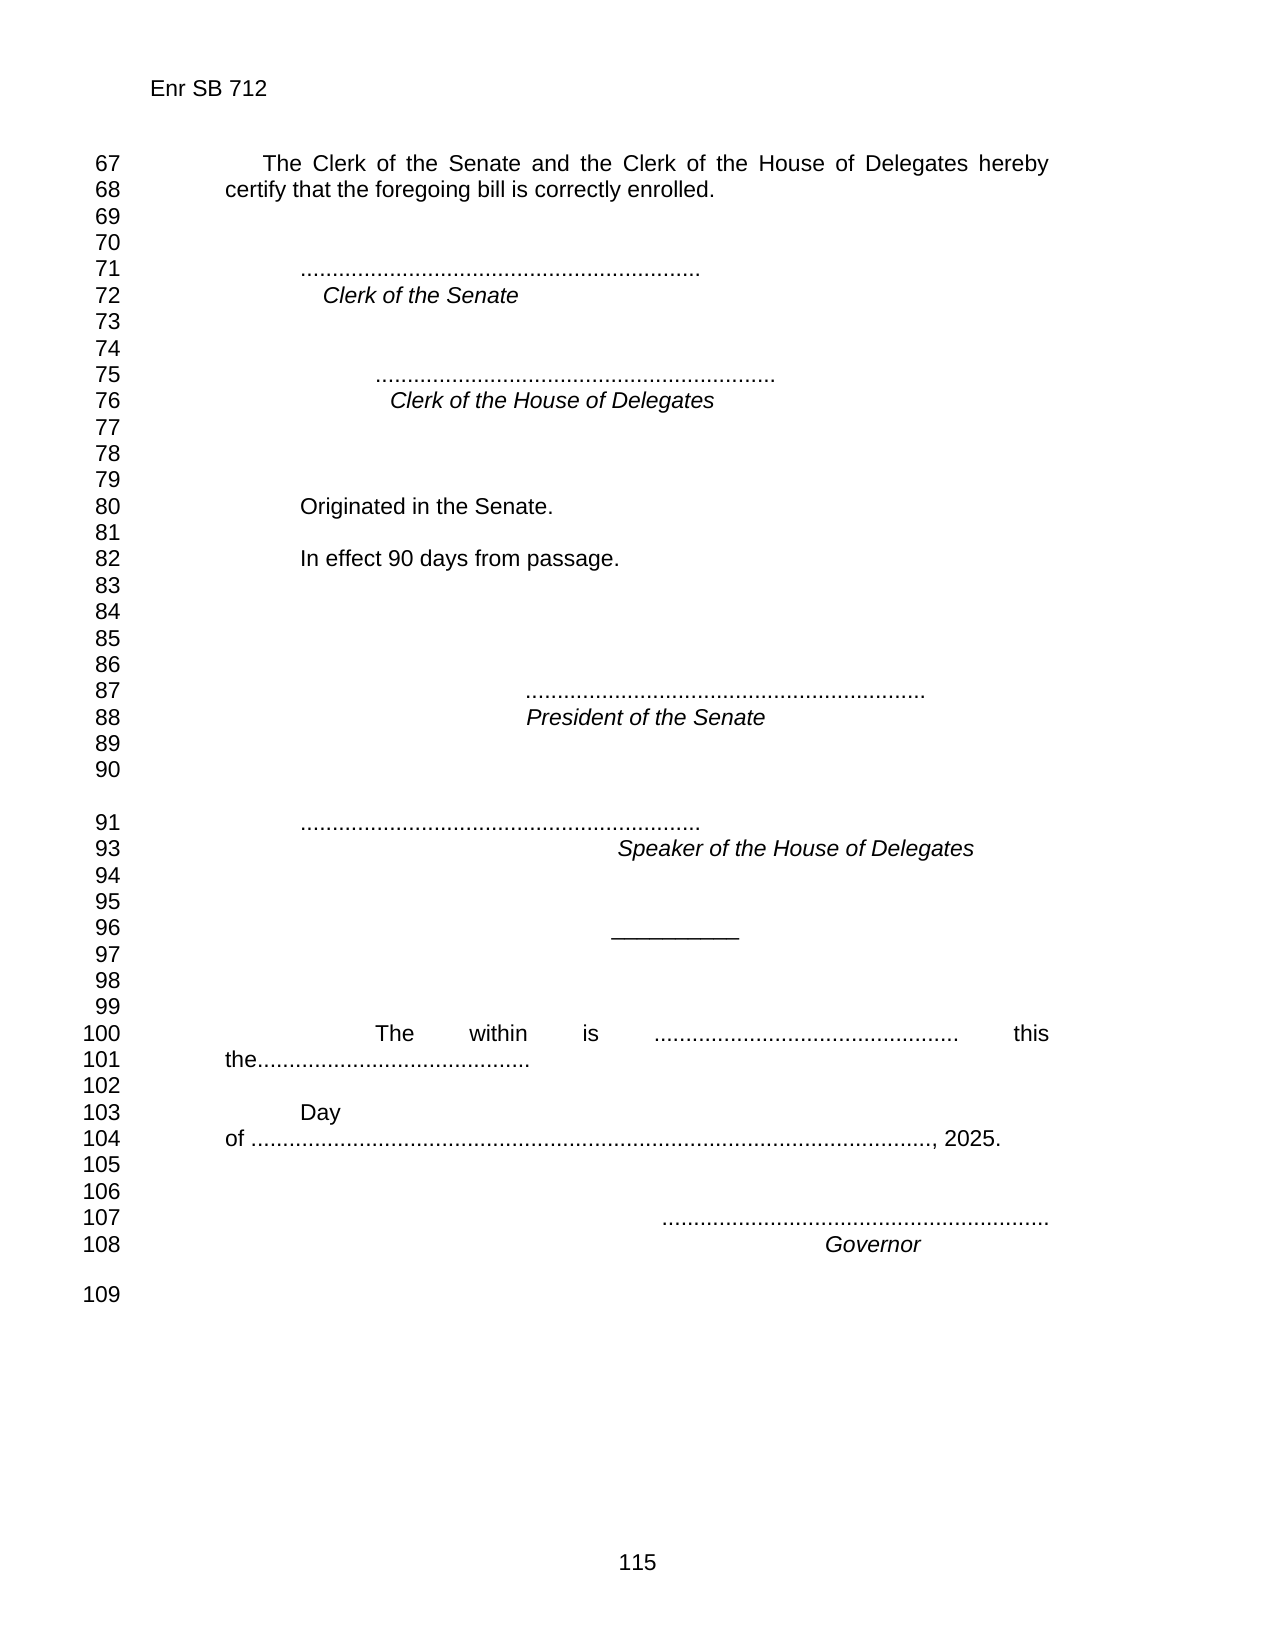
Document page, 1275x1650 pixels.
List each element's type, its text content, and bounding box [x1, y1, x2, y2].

text __________ [225, 914, 1050, 941]
text Day of ..........................................................................................................., 2025. [225, 1099, 1050, 1151]
text Originated in the Senate. [225, 493, 1050, 519]
text Speaker of the House of Delegates [150, 835, 1050, 862]
text Governor [150, 1231, 1125, 1257]
text The within is ................................................ this the........................................... [225, 1020, 1050, 1072]
text President of the Senate [150, 703, 1050, 730]
text ............................................................... [225, 255, 1050, 282]
text In effect 90 days from passage. [225, 545, 1050, 572]
text Clerk of the House of Delegates [225, 387, 1050, 413]
text The Clerk of the Senate and the Clerk of the House of Delegates hereby certify that the foregoing bill is correctly enrolled. [225, 150, 1050, 203]
text ............................................................... [225, 782, 1050, 835]
text ............................................................... [225, 677, 1050, 703]
text ............................................................. [225, 1204, 1050, 1231]
text ............................................................... [225, 361, 1050, 387]
text Clerk of the Senate [225, 282, 1050, 308]
